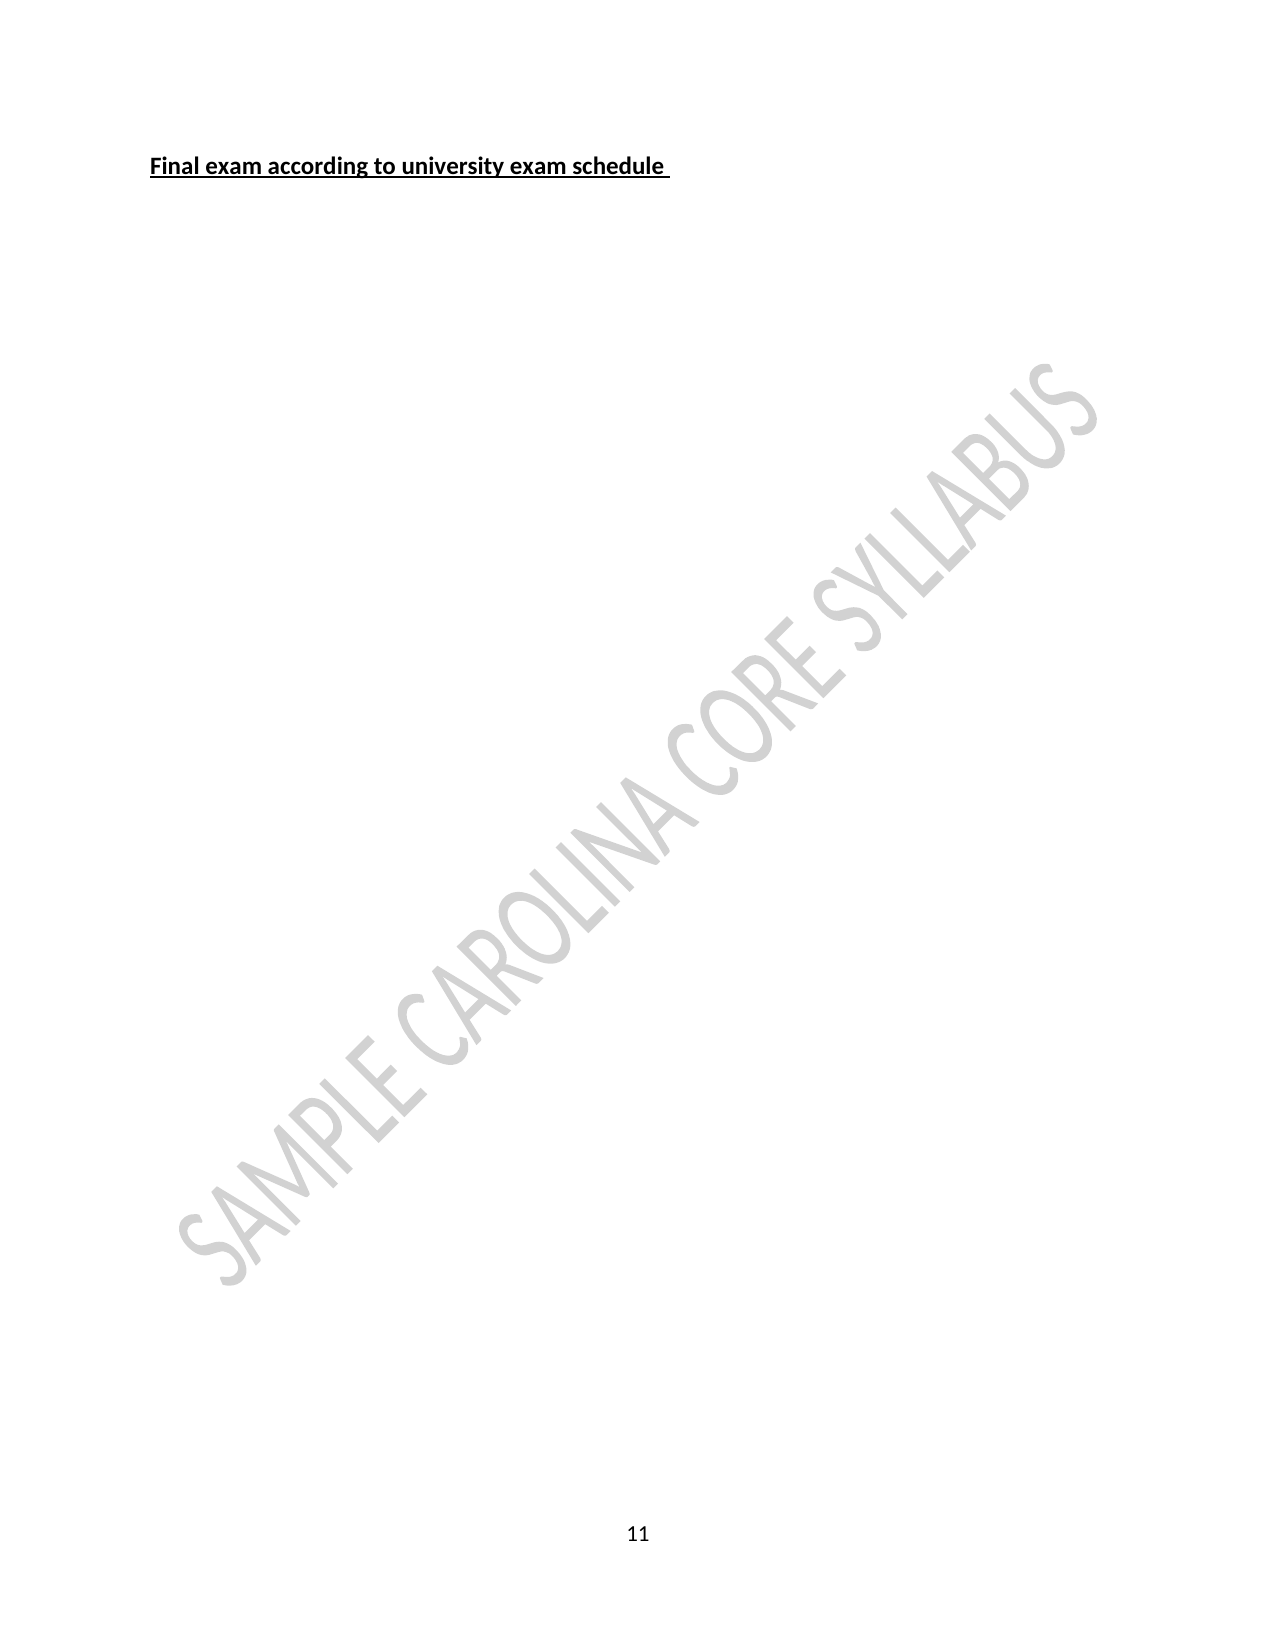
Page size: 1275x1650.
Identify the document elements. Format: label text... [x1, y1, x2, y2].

text Final exam according to university exam schedule [150, 150, 1125, 181]
